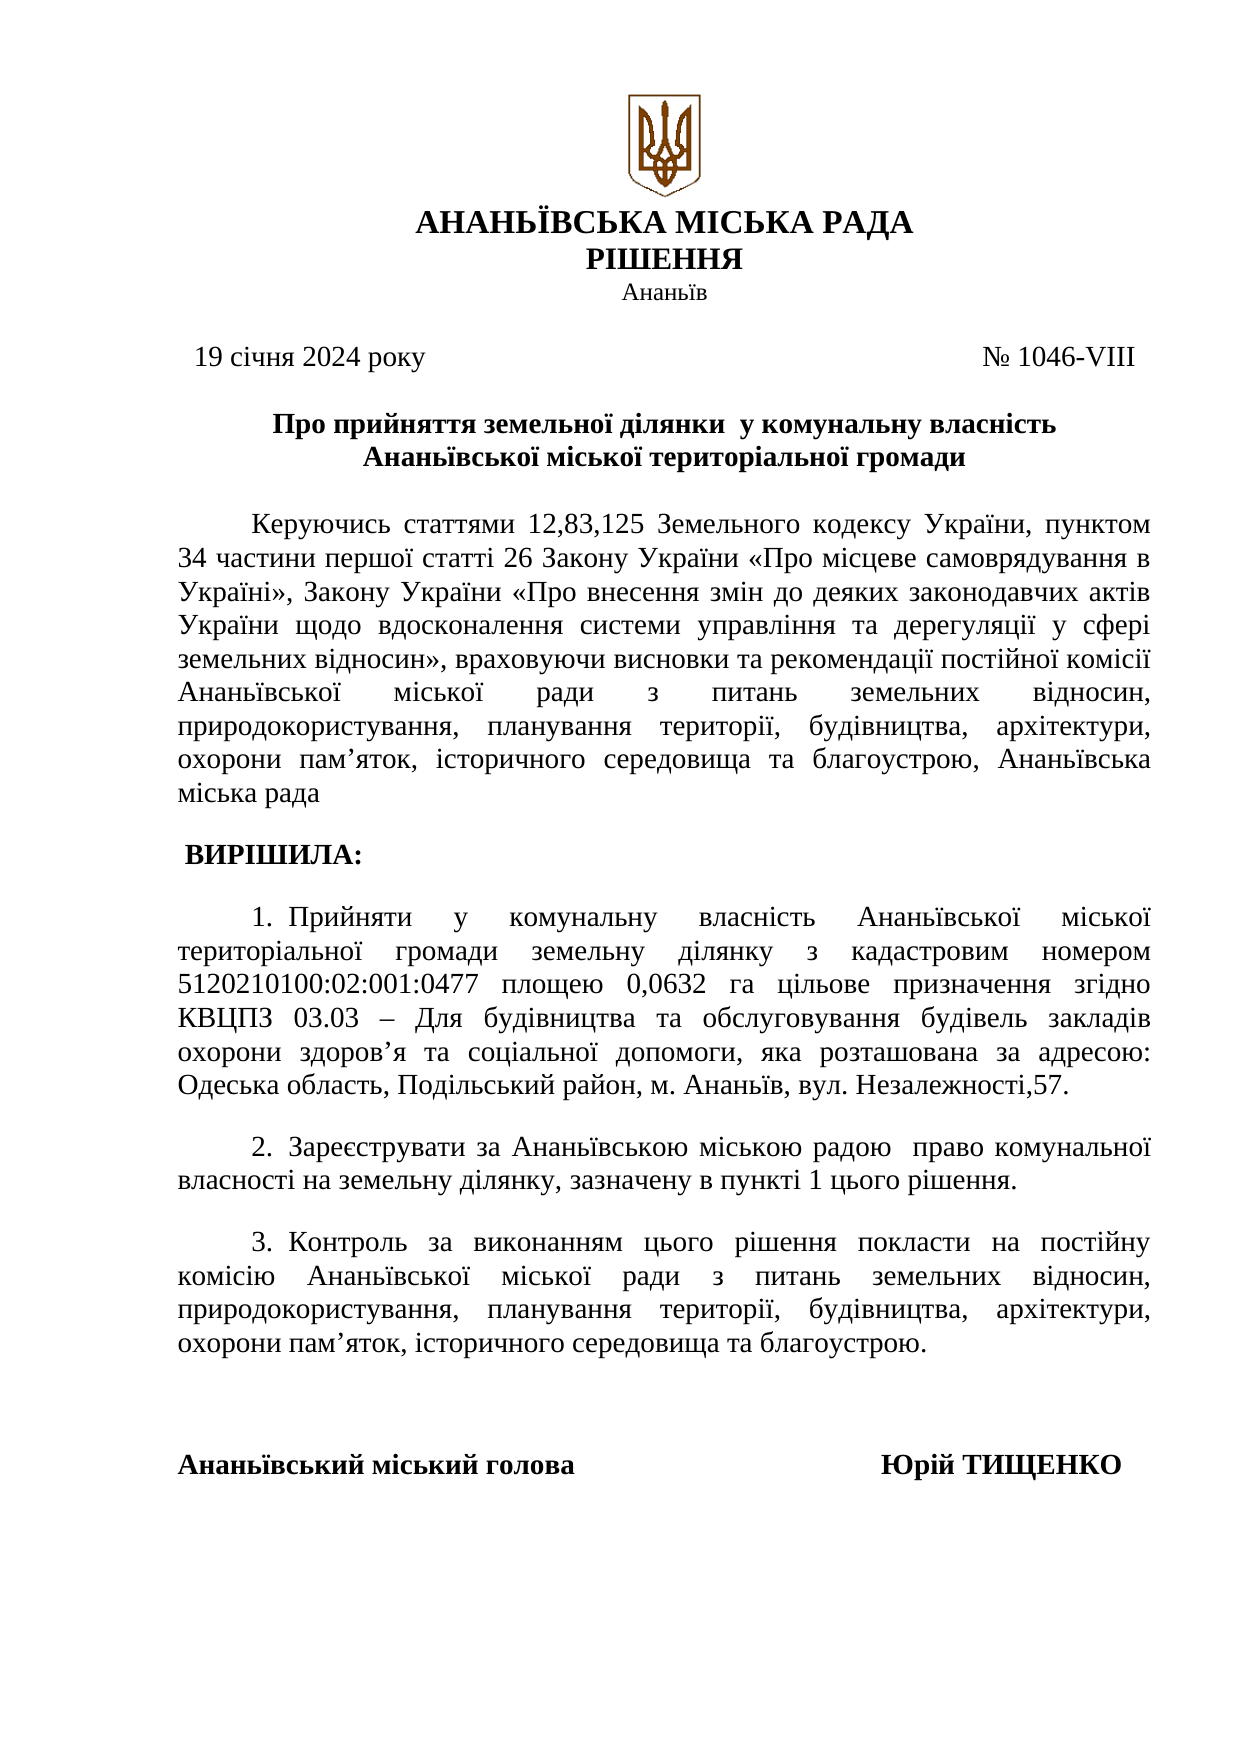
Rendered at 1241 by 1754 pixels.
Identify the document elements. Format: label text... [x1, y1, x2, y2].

text РІШЕННЯ [177, 241, 1152, 277]
text Ананьївський міський голова Юрій ТИЩЕНКО [177, 1447, 1152, 1480]
picture [621, 88, 708, 203]
text Ананьївської міської територіальної громади [177, 439, 1152, 473]
text 19 січня 2024 року № 1046-VІІІ [177, 339, 1152, 372]
list Зареєструвати за Ананьївською міською радою право комунальної власності на земельну ділянку, зазначену в пункті 1 цього рішення. [177, 1129, 1152, 1196]
text Про прийняття земельної ділянки у комунальну власність [177, 406, 1152, 439]
text АНАНЬЇВСЬКА МІСЬКА РАДА [177, 202, 1152, 241]
text ВИРІШИЛА: [177, 837, 1152, 871]
list Контроль за виконанням цього рішення покласти на постійну комісію Ананьївської міської ради з питань земельних відносин, природокористування, планування території, будівництва, архітектури, охорони пам’яток, історичного середовища та благоустрою. [177, 1224, 1152, 1359]
text Ананьїв [177, 277, 1152, 305]
list Прийняти у комунальну власність Ананьївської міської територіальної громади земельну ділянку з кадастровим номером 5120210100:02:001:0477 площею 0,0632 га цільове призначення згідно КВЦПЗ 03.03 – Для будівництва та обслуговування будівель закладів охорони здоров’я та соціальної допомоги, яка розташована за адресою: Одеська область, Подільський район, м. Ананьїв, вул. Незалежності,57. [177, 899, 1152, 1101]
text Керуючись статтями 12,83,125 Земельного кодексу України, пунктом 34 частини першої статті 26 Закону України «Про місцеве самоврядування в Україні», Закону України «Про внесення змін до деяких законодавчих актів України щодо вдосконалення системи управління та дерегуляції у сфері земельних відносин», враховуючи висновки та рекомендації постійної комісії Ананьївської міської ради з питань земельних відносин, природокористування, планування території, будівництва, архітектури, охорони пам’яток, історичного середовища та благоустрою, Ананьївська міська рада [177, 507, 1152, 808]
